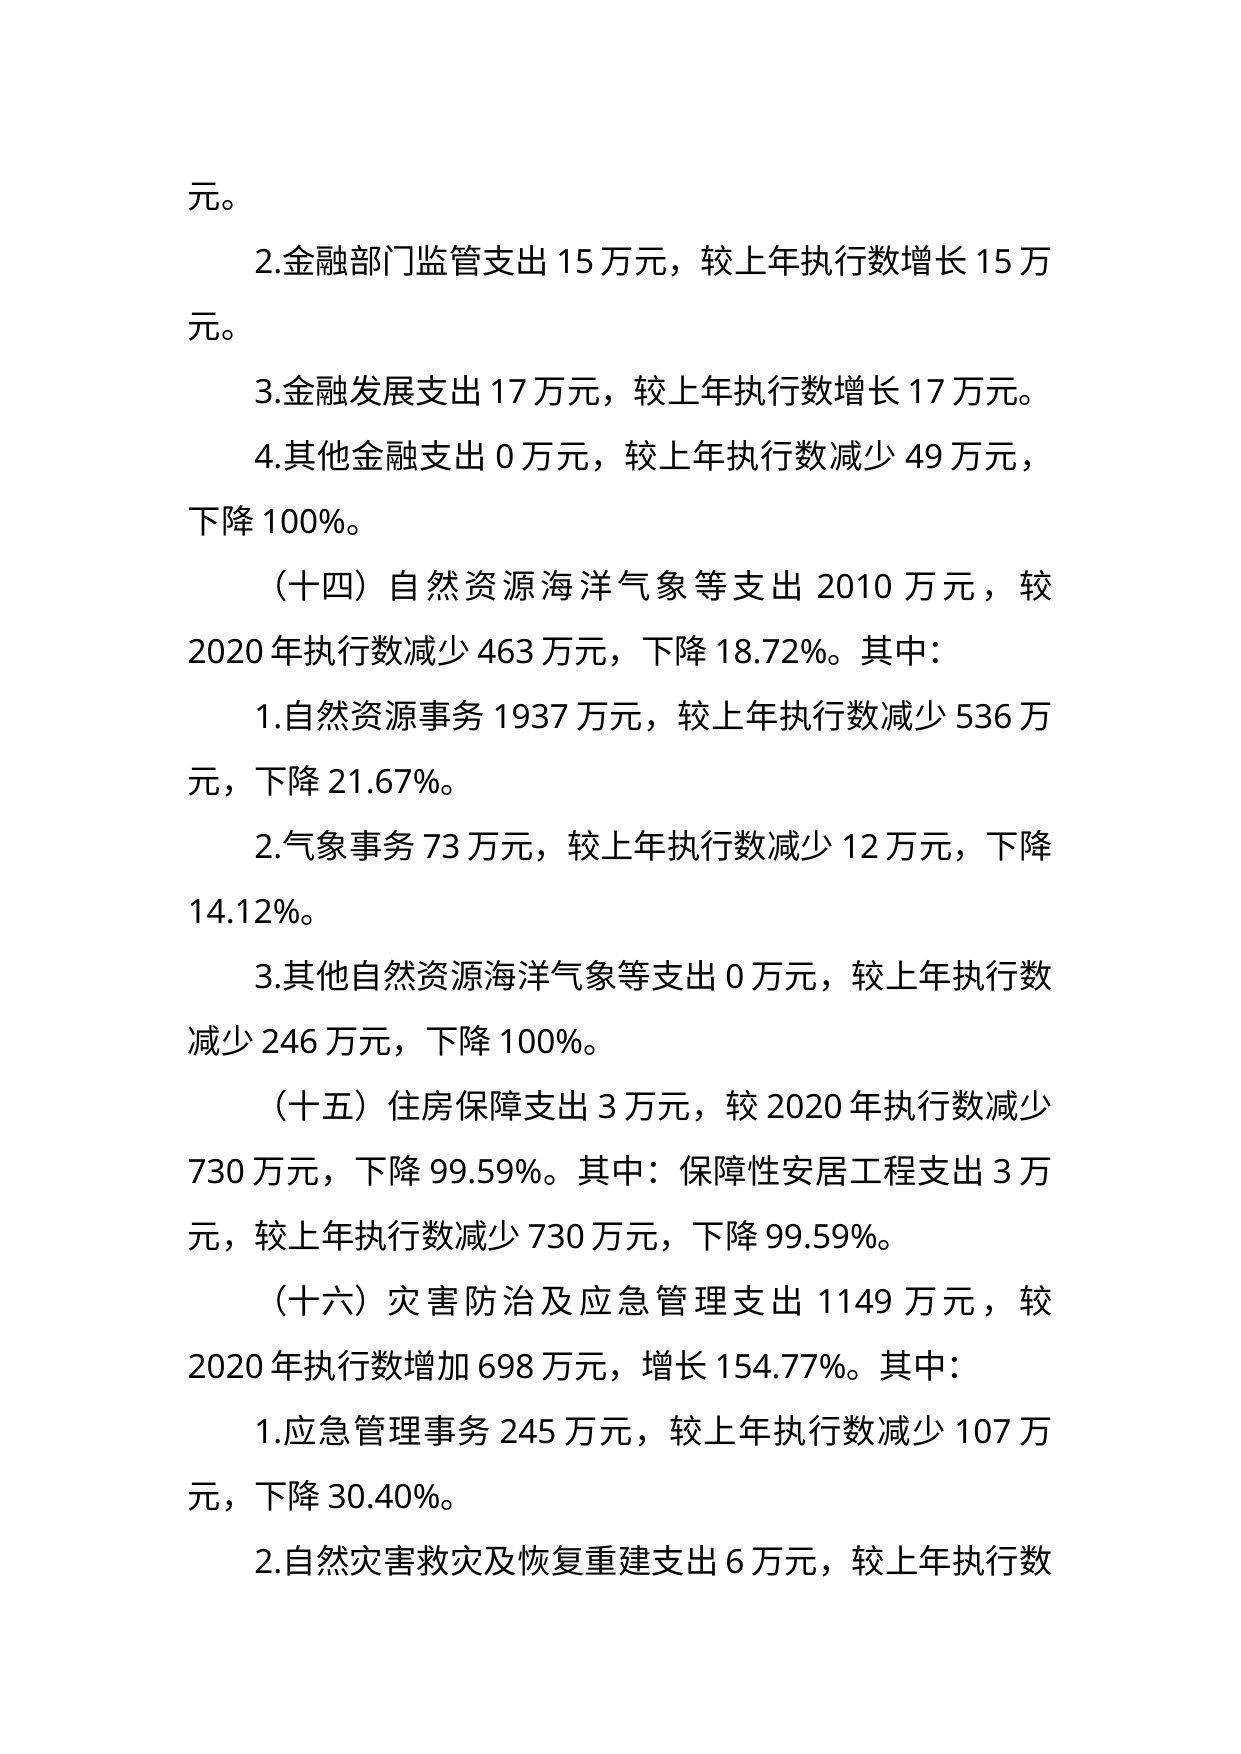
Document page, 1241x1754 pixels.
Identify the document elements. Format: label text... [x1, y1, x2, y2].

list 自然资源海洋气象等支出2010万元，较2020年执行数减少463万元，下降18.72%。其中： [187, 552, 1053, 682]
list 3.金融发展支出17万元，较上年执行数增长17万元。 [187, 357, 1053, 422]
list 1.应急管理事务245万元，较上年执行数减少107万元，下降30.40%。 [187, 1397, 1053, 1527]
list 3.其他自然资源海洋气象等支出0万元，较上年执行数减少246万元，下降100%。 [187, 942, 1053, 1072]
list 2.金融部门监管支出15万元，较上年执行数增长15万元。 [187, 227, 1053, 357]
list 2.气象事务73万元，较上年执行数减少12万元，下降14.12%。 [187, 812, 1053, 942]
list 1.自然资源事务1937万元，较上年执行数减少536万元，下降21.67%。 [187, 682, 1053, 812]
list 灾害防治及应急管理支出1149万元，较2020年执行数增加698万元，增长154.77%。其中： [187, 1267, 1053, 1397]
list 住房保障支出3万元，较2020年执行数减少730万元，下降99.59%。其中：保障性安居工程支出3万元，较上年执行数减少730万元，下降99.59%。 [187, 1072, 1053, 1267]
list 4.其他金融支出0万元，较上年执行数减少49万元，下降100%。 [187, 422, 1053, 552]
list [187, 1527, 1053, 1592]
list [187, 162, 1053, 227]
